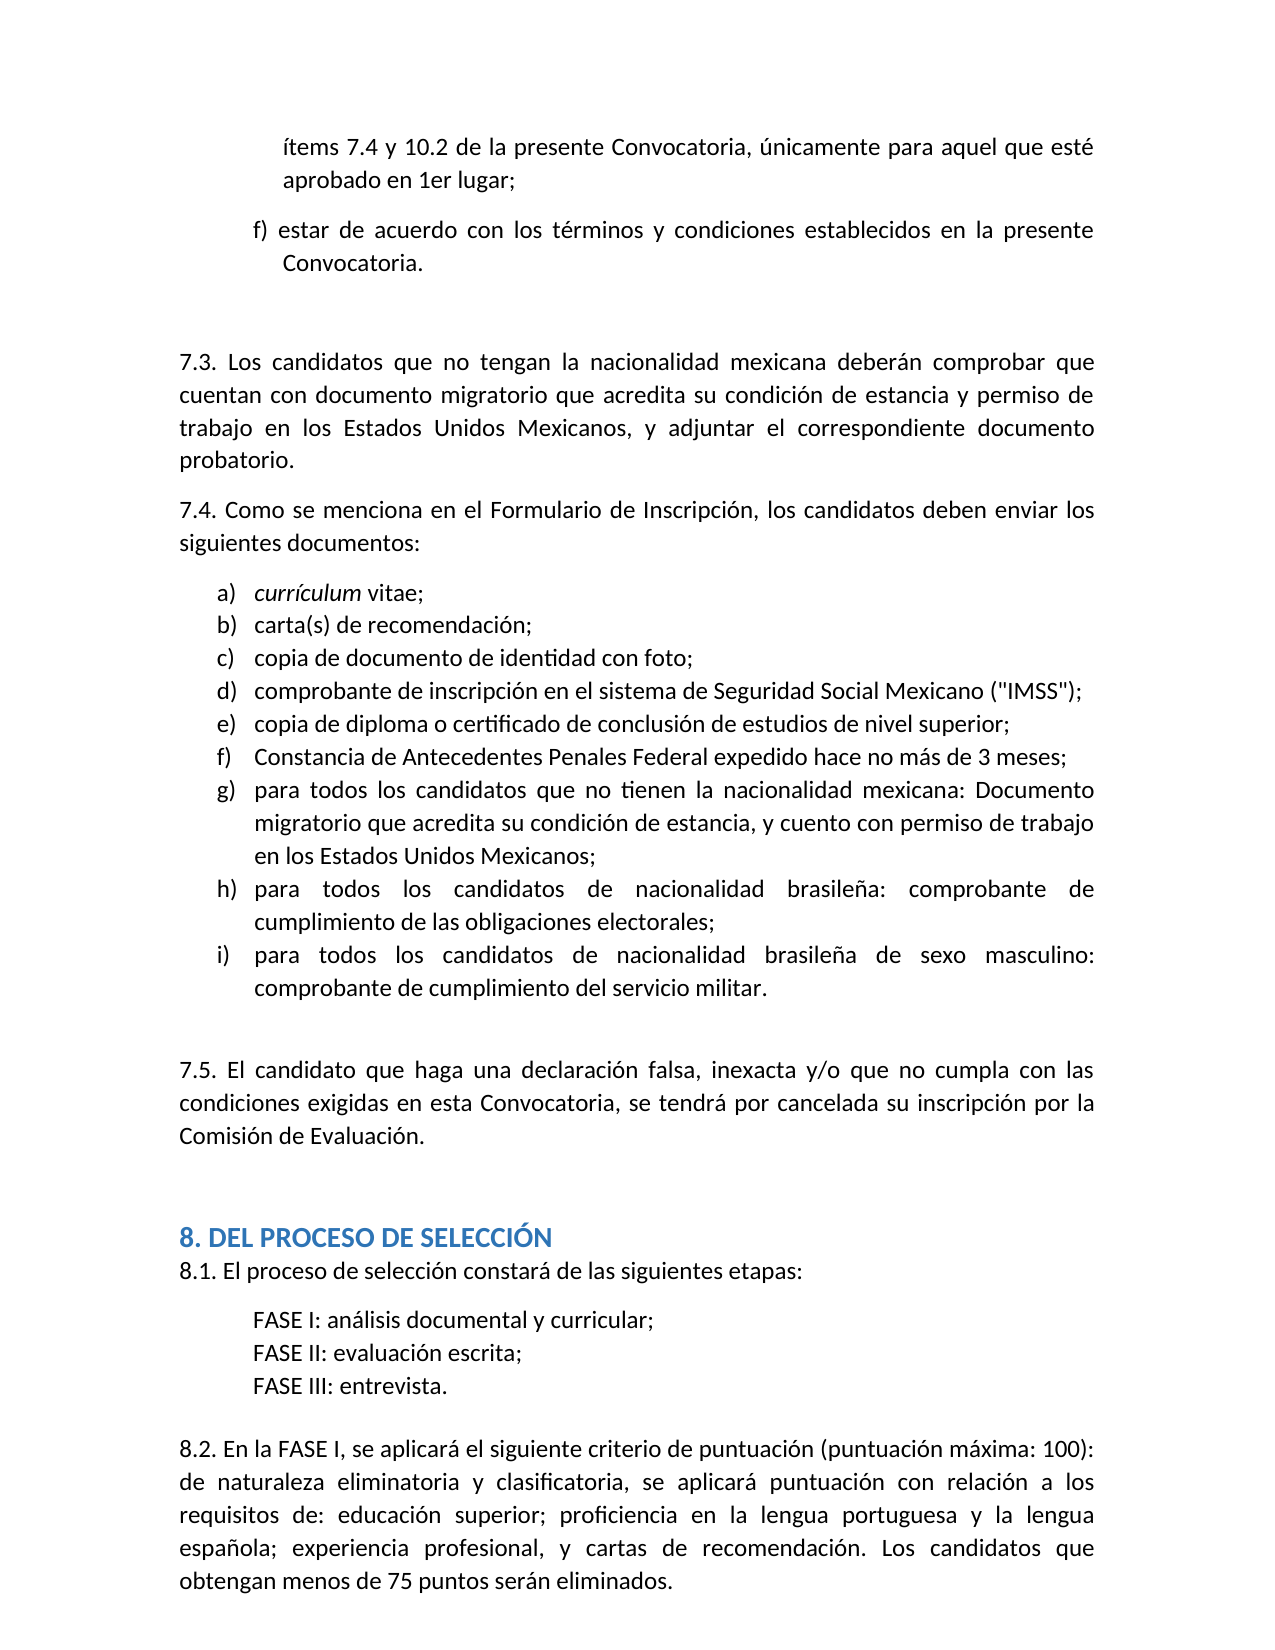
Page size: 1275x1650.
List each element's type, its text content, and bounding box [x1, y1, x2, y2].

list currículum vitae; [217, 577, 1096, 607]
list comprobante de inscripción en el sistema de Seguridad Social Mexicano ("IMSS"); [217, 675, 1096, 706]
list copia de diploma o certificado de conclusión de estudios de nivel superior; [217, 708, 1096, 739]
list Constancia de Antecedentes Penales Federal expedido hace no más de 3 meses; [217, 741, 1096, 772]
text 7.3. Los candidatos que no tengan la nacionalidad mexicana deberán comprobar que cuentan con documento migratorio que acredita su condición de estancia y permiso de trabajo en los Estados Unidos Mexicanos, y adjuntar el correspondiente documento probatorio. [179, 346, 1096, 475]
text f) estar de acuerdo con los términos y condiciones establecidos en la presente Convocatoria. [253, 214, 1096, 277]
list carta(s) de recomendación; [217, 609, 1096, 640]
text 7.4. Como se menciona en el Formulario de Inscripción, los candidatos deben enviar los siguientes documentos: [179, 494, 1096, 558]
text FASE I: análisis documental y curricular; [179, 1304, 1096, 1335]
text FASE II: evaluación escrita; [179, 1337, 1096, 1368]
list para todos los candidatos de nacionalidad brasileña de sexo masculino: comprobante de cumplimiento del servicio militar. [217, 939, 1096, 1002]
list para todos los candidatos que no tienen la nacionalidad mexicana: Documento migratorio que acredita su condición de estancia, y cuento con permiso de trabajo en los Estados Unidos Mexicanos; [217, 774, 1096, 871]
text 8.2. En la FASE I, se aplicará el siguiente criterio de puntuación (puntuación máxima: 100): de naturaleza eliminatoria y clasificatoria, se aplicará puntuación con relación a los requisitos de: educación superior; proficiencia en la lengua portuguesa y la lengua española; experiencia profesional, y cartas de recomendación. Los candidatos que obtengan menos de 75 puntos serán eliminados. [179, 1433, 1096, 1596]
list copia de documento de identidad con foto; [217, 642, 1096, 673]
text 8. DEL PROCESO DE SELECCIÓN [179, 1219, 1096, 1255]
text 8.1. El proceso de selección constará de las siguientes etapas: [179, 1255, 1096, 1285]
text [253, 131, 1096, 195]
text FASE III: entrevista. [179, 1370, 1096, 1401]
list para todos los candidatos de nacionalidad brasileña: comprobante de cumplimiento de las obligaciones electorales; [217, 873, 1096, 936]
text 7.5. El candidato que haga una declaración falsa, inexacta y/o que no cumpla con las condiciones exigidas en esta Convocatoria, se tendrá por cancelada su inscripción por la Comisión de Evaluación. [179, 1054, 1096, 1151]
